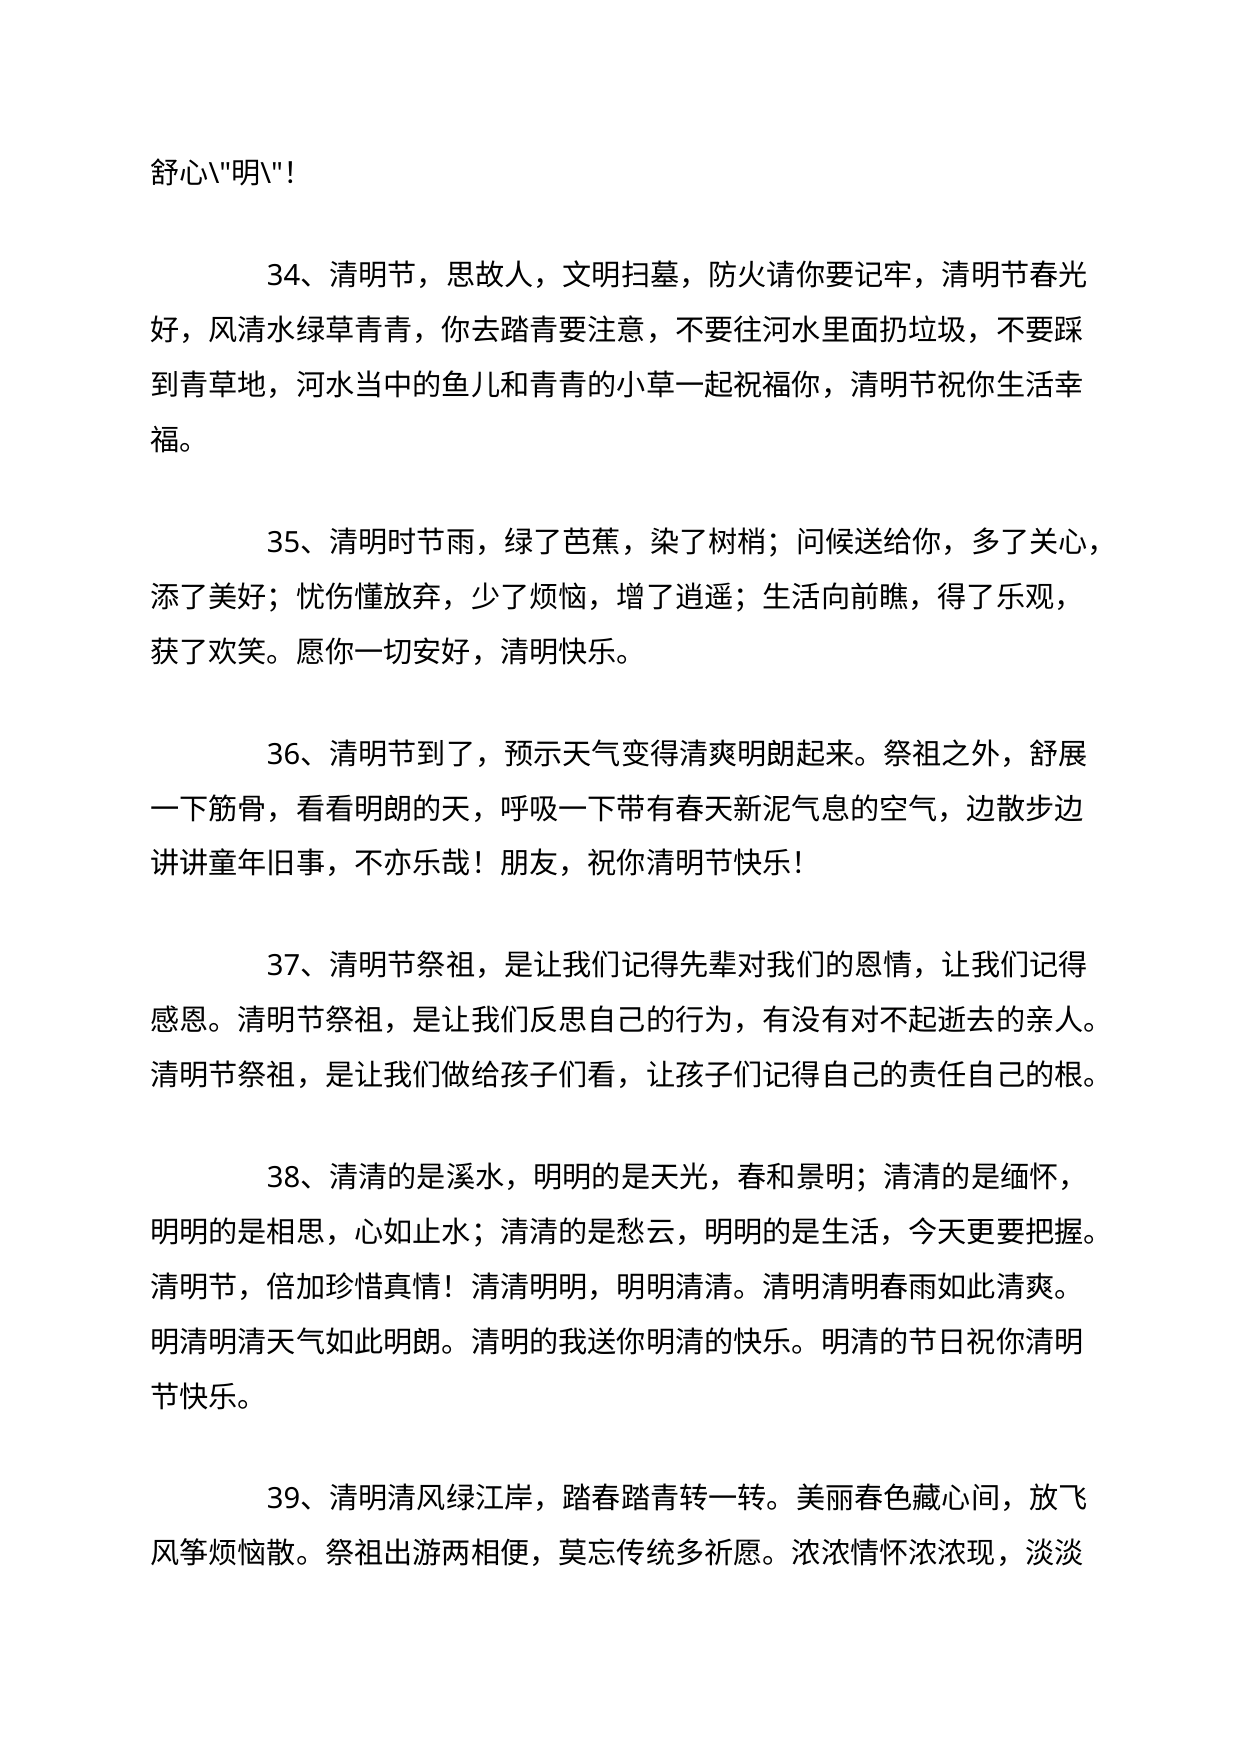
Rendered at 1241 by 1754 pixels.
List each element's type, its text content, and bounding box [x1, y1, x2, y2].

text 34、清明节，思故人，文明扫墓，防火请你要记牢，清明节春光好，风清水绿草青青，你去踏青要注意，不要往河水里面扔垃圾，不要踩到青草地，河水当中的鱼儿和青青的小草一起祝福你，清明节祝你生活幸福。 [150, 252, 1090, 459]
text 36、清明节到了，预示天气变得清爽明朗起来。祭祖之外，舒展一下筋骨，看看明朗的天，呼吸一下带有春天新泥气息的空气，边散步边讲讲童年旧事，不亦乐哉！朋友，祝你清明节快乐！ [150, 730, 1090, 882]
text 38、清清的是溪水，明明的是天光，春和景明；清清的是缅怀，明明的是相思，心如止水；清清的是愁云，明明的是生活，今天更要把握。清明节，倍加珍惜真情！清清明明，明明清清。清明清明春雨如此清爽。明清明清天气如此明朗。清明的我送你明清的快乐。明清的节日祝你清明节快乐。 [150, 1153, 1090, 1416]
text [150, 150, 1090, 192]
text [150, 1475, 1090, 1572]
text 37、清明节祭祖，是让我们记得先辈对我们的恩情，让我们记得感恩。清明节祭祖，是让我们反思自己的行为，有没有对不起逝去的亲人。清明节祭祖，是让我们做给孩子们看，让孩子们记得自己的责任自己的根。 [150, 942, 1090, 1094]
text 35、清明时节雨，绿了芭蕉，染了树梢；问候送给你，多了关心，添了美好；忧伤懂放弃，少了烦恼，增了逍遥；生活向前瞧，得了乐观，获了欢笑。愿你一切安好，清明快乐。 [150, 518, 1090, 671]
